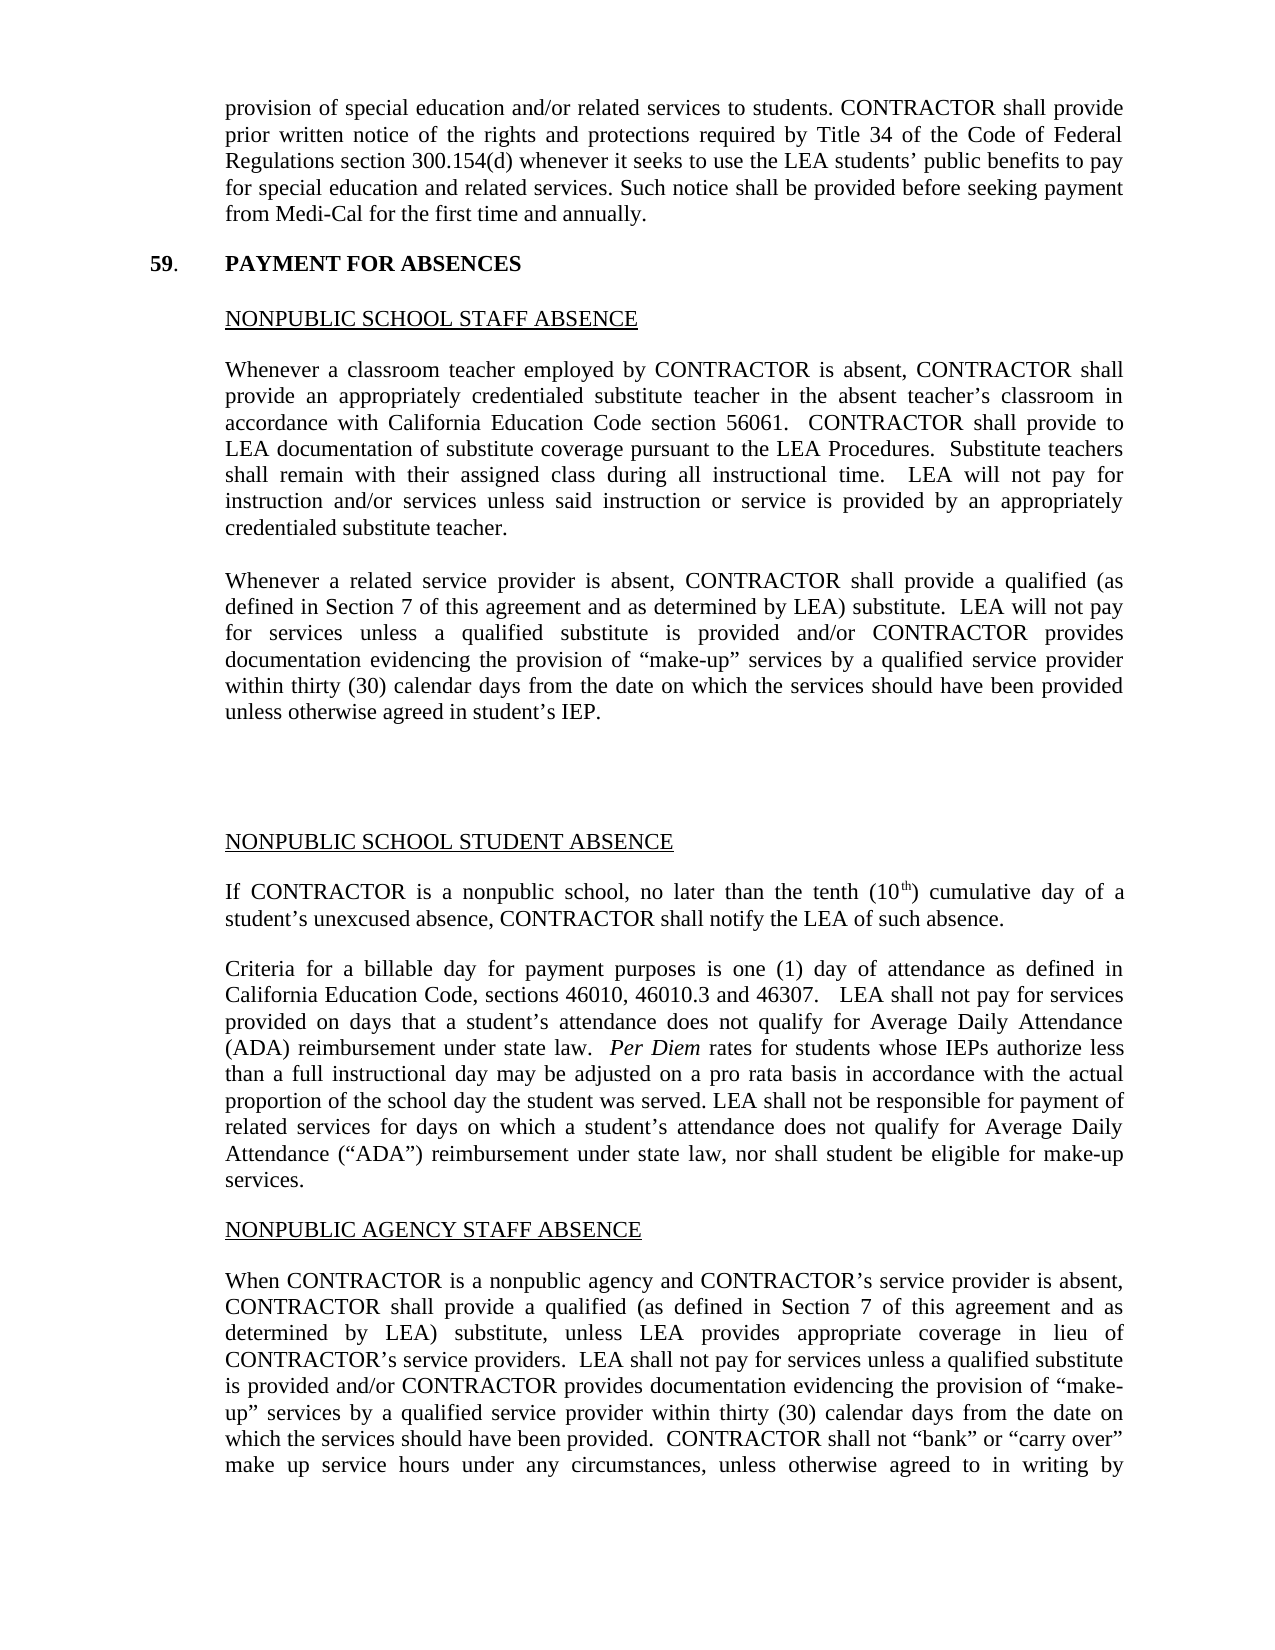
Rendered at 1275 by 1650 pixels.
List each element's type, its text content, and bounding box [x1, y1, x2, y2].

text Criteria for a billable day for payment purposes is one (1) day of attendance as defined in California Education Code, sections 46010, 46010.3 and 46307. LEA shall not pay for services provided on days that a student’s attendance does not qualify for Average Daily Attendance (ADA) reimbursement under state law. Per Diem rates for students whose IEPs authorize less than a full instructional day may be adjusted on a pro rata basis in accordance with the actual proportion of the school day the student was served. LEA shall not be responsible for payment of related services for days on which a student’s attendance does not qualify for Average Daily Attendance (“ADA”) reimbursement under state law, nor shall student be eligible for make-up services. [225, 955, 1125, 1192]
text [150, 94, 1125, 226]
text Whenever a related service provider is absent, CONTRACTOR shall provide a qualified (as defined in Section 7 of this agreement and as determined by LEA) substitute. LEA will not pay for services unless a qualified substitute is provided and/or CONTRACTOR provides documentation evidencing the provision of “make-up” services by a qualified service provider within thirty (30) calendar days from the date on which the services should have been provided unless otherwise agreed in student’s IEP. [150, 567, 1125, 725]
text If CONTRACTOR is a nonpublic school, no later than the tenth (10th) cumulative day of a student’s unexcused absence, CONTRACTOR shall notify the LEA of such absence. [150, 878, 1125, 931]
text NONPUBLIC SCHOOL STAFF ABSENCE [150, 305, 1125, 332]
text 59. PAYMENT FOR ABSENCES [150, 250, 1125, 277]
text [225, 1267, 1125, 1478]
text NONPUBLIC AGENCY STAFF ABSENCE [225, 1216, 1125, 1243]
text Whenever a classroom teacher employed by CONTRACTOR is absent, CONTRACTOR shall provide an appropriately credentialed substitute teacher in the absent teacher’s classroom in accordance with California Education Code section 56061. CONTRACTOR shall provide to LEA documentation of substitute coverage pursuant to the LEA Procedures. Substitute teachers shall remain with their assigned class during all instructional time. LEA will not pay for instruction and/or services unless said instruction or service is provided by an appropriately credentialed substitute teacher. [150, 356, 1125, 540]
text NONPUBLIC SCHOOL STUDENT ABSENCE [150, 828, 1125, 854]
